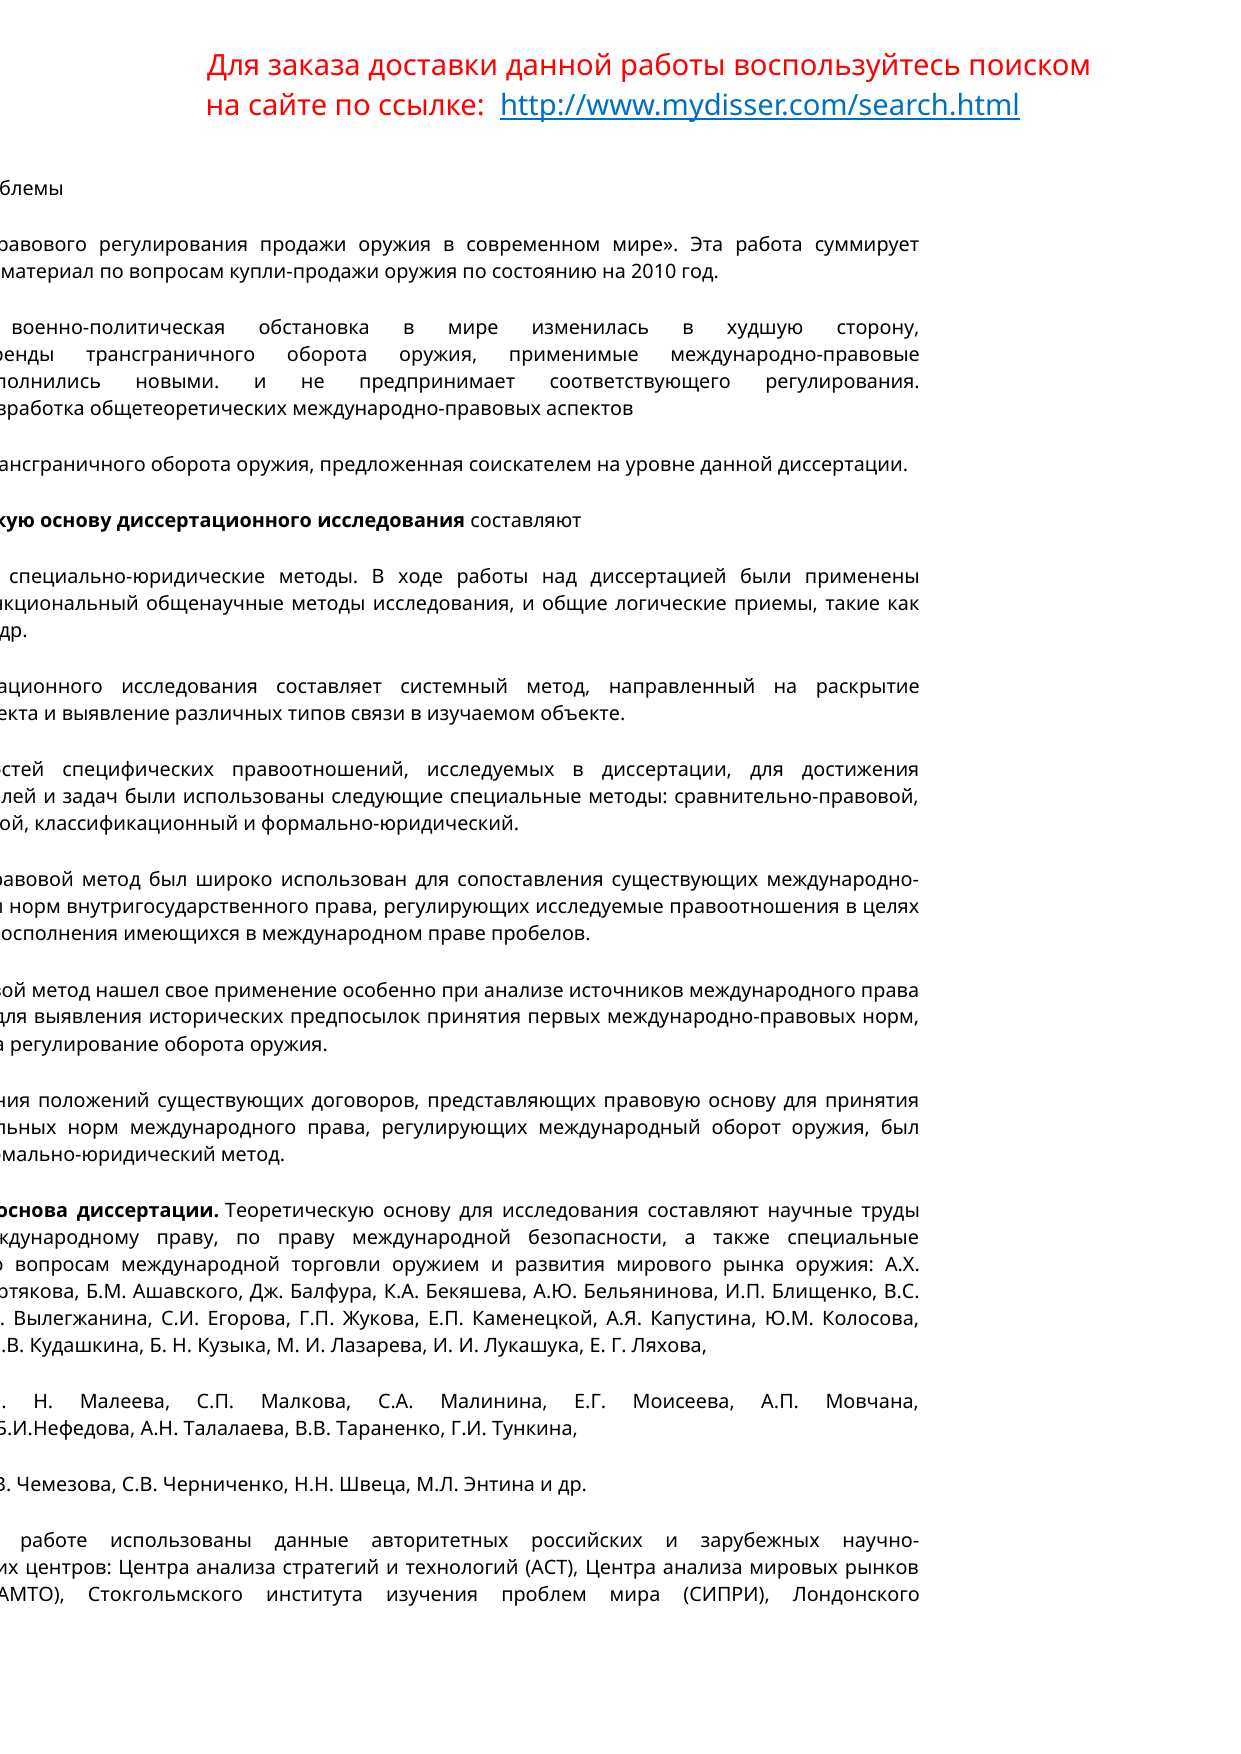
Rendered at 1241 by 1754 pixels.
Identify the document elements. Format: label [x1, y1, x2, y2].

table_cell [0, 145, 1240, 1607]
